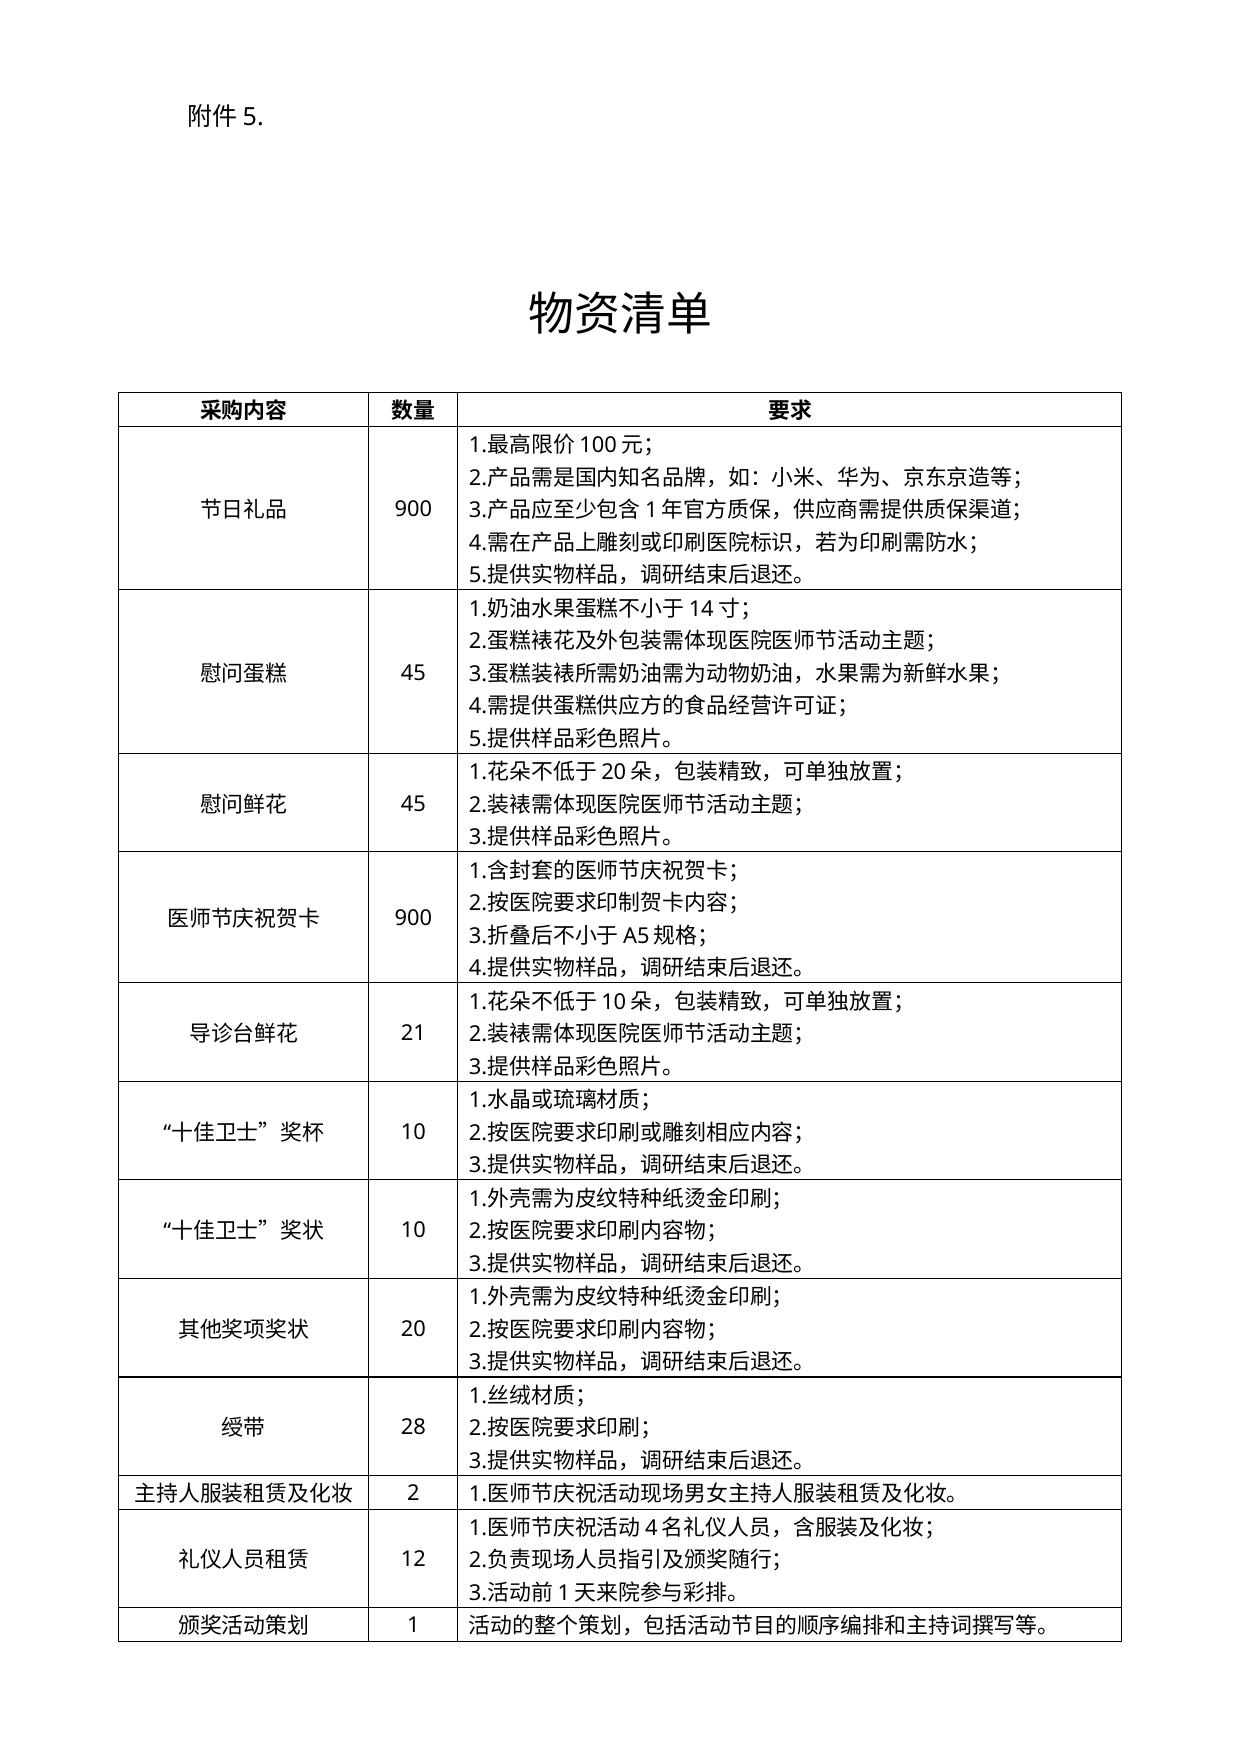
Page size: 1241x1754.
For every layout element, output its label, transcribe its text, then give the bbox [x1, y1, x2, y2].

table_cell 1.医师节庆祝活动现场男女主持人服装租赁及化妆。 [458, 1476, 1121, 1508]
table_cell 节日礼品 [119, 427, 368, 589]
table_cell “十佳卫士”奖状 [119, 1180, 368, 1278]
table_cell 900 [369, 852, 457, 982]
table_cell 2 [369, 1476, 457, 1508]
table_cell 绶带 [119, 1378, 368, 1475]
table_cell 20 [369, 1279, 457, 1376]
table_cell 其他奖项奖状 [119, 1279, 368, 1376]
table_cell 1.最高限价100元； 2.产品需是国内知名品牌，如：小米、华为、京东京造等； 3.产品应至少包含1年官方质保，供应商需提供质保渠道； 4.需在产品上雕刻或印刷医院标识，若为印刷需防水； 5.提供实物样品，调研结束后退还。 [458, 427, 1121, 589]
table_cell 医师节庆祝贺卡 [119, 852, 368, 982]
table_cell 主持人服装租赁及化妆 [119, 1476, 368, 1508]
table_cell “十佳卫士”奖杯 [119, 1082, 368, 1179]
table_cell 活动的整个策划，包括活动节目的顺序编排和主持词撰写等。 [458, 1608, 1121, 1641]
text 附件5. [187, 82, 1053, 147]
table_cell 礼仪人员租赁 [119, 1510, 368, 1607]
table_cell 1.外壳需为皮纹特种纸烫金印刷； 2.按医院要求印刷内容物； 3.提供实物样品，调研结束后退还。 [458, 1279, 1121, 1376]
table_cell 10 [369, 1082, 457, 1179]
table_cell 21 [369, 983, 457, 1081]
table_cell 45 [369, 590, 457, 753]
table_cell 12 [369, 1510, 457, 1607]
table_cell 28 [369, 1378, 457, 1475]
table_cell 1.外壳需为皮纹特种纸烫金印刷； 2.按医院要求印刷内容物； 3.提供实物样品，调研结束后退还。 [458, 1180, 1121, 1278]
text 物资清单 [187, 261, 1053, 359]
table_header 要求 [458, 393, 1121, 426]
table_cell 1.花朵不低于10朵，包装精致，可单独放置； 2.装裱需体现医院医师节活动主题； 3.提供样品彩色照片。 [458, 983, 1121, 1081]
table_cell 45 [369, 754, 457, 851]
table_cell 1.花朵不低于20朵，包装精致，可单独放置； 2.装裱需体现医院医师节活动主题； 3.提供样品彩色照片。 [458, 754, 1121, 851]
table_cell 1.丝绒材质； 2.按医院要求印刷； 3.提供实物样品，调研结束后退还。 [458, 1378, 1121, 1475]
table_cell 慰问鲜花 [119, 754, 368, 851]
table_cell 慰问蛋糕 [119, 590, 368, 753]
table_cell 1.医师节庆祝活动4名礼仪人员，含服装及化妆； 2.负责现场人员指引及颁奖随行； 3.活动前1天来院参与彩排。 [458, 1510, 1121, 1607]
table_cell 10 [369, 1180, 457, 1278]
table_cell 1.水晶或琉璃材质； 2.按医院要求印刷或雕刻相应内容； 3.提供实物样品，调研结束后退还。 [458, 1082, 1121, 1179]
table_cell 导诊台鲜花 [119, 983, 368, 1081]
table_cell 900 [369, 427, 457, 589]
table_header 采购内容 [119, 393, 368, 426]
table_cell 1 [369, 1608, 457, 1641]
table_cell 1.含封套的医师节庆祝贺卡； 2.按医院要求印制贺卡内容； 3.折叠后不小于A5规格； 4.提供实物样品，调研结束后退还。 [458, 852, 1121, 982]
table_cell 1.奶油水果蛋糕不小于14寸； 2.蛋糕裱花及外包装需体现医院医师节活动主题； 3.蛋糕装裱所需奶油需为动物奶油，水果需为新鲜水果； 4.需提供蛋糕供应方的食品经营许可证； 5.提供样品彩色照片。 [458, 590, 1121, 753]
table_header 数量 [369, 393, 457, 426]
table_cell 颁奖活动策划 [119, 1608, 368, 1641]
